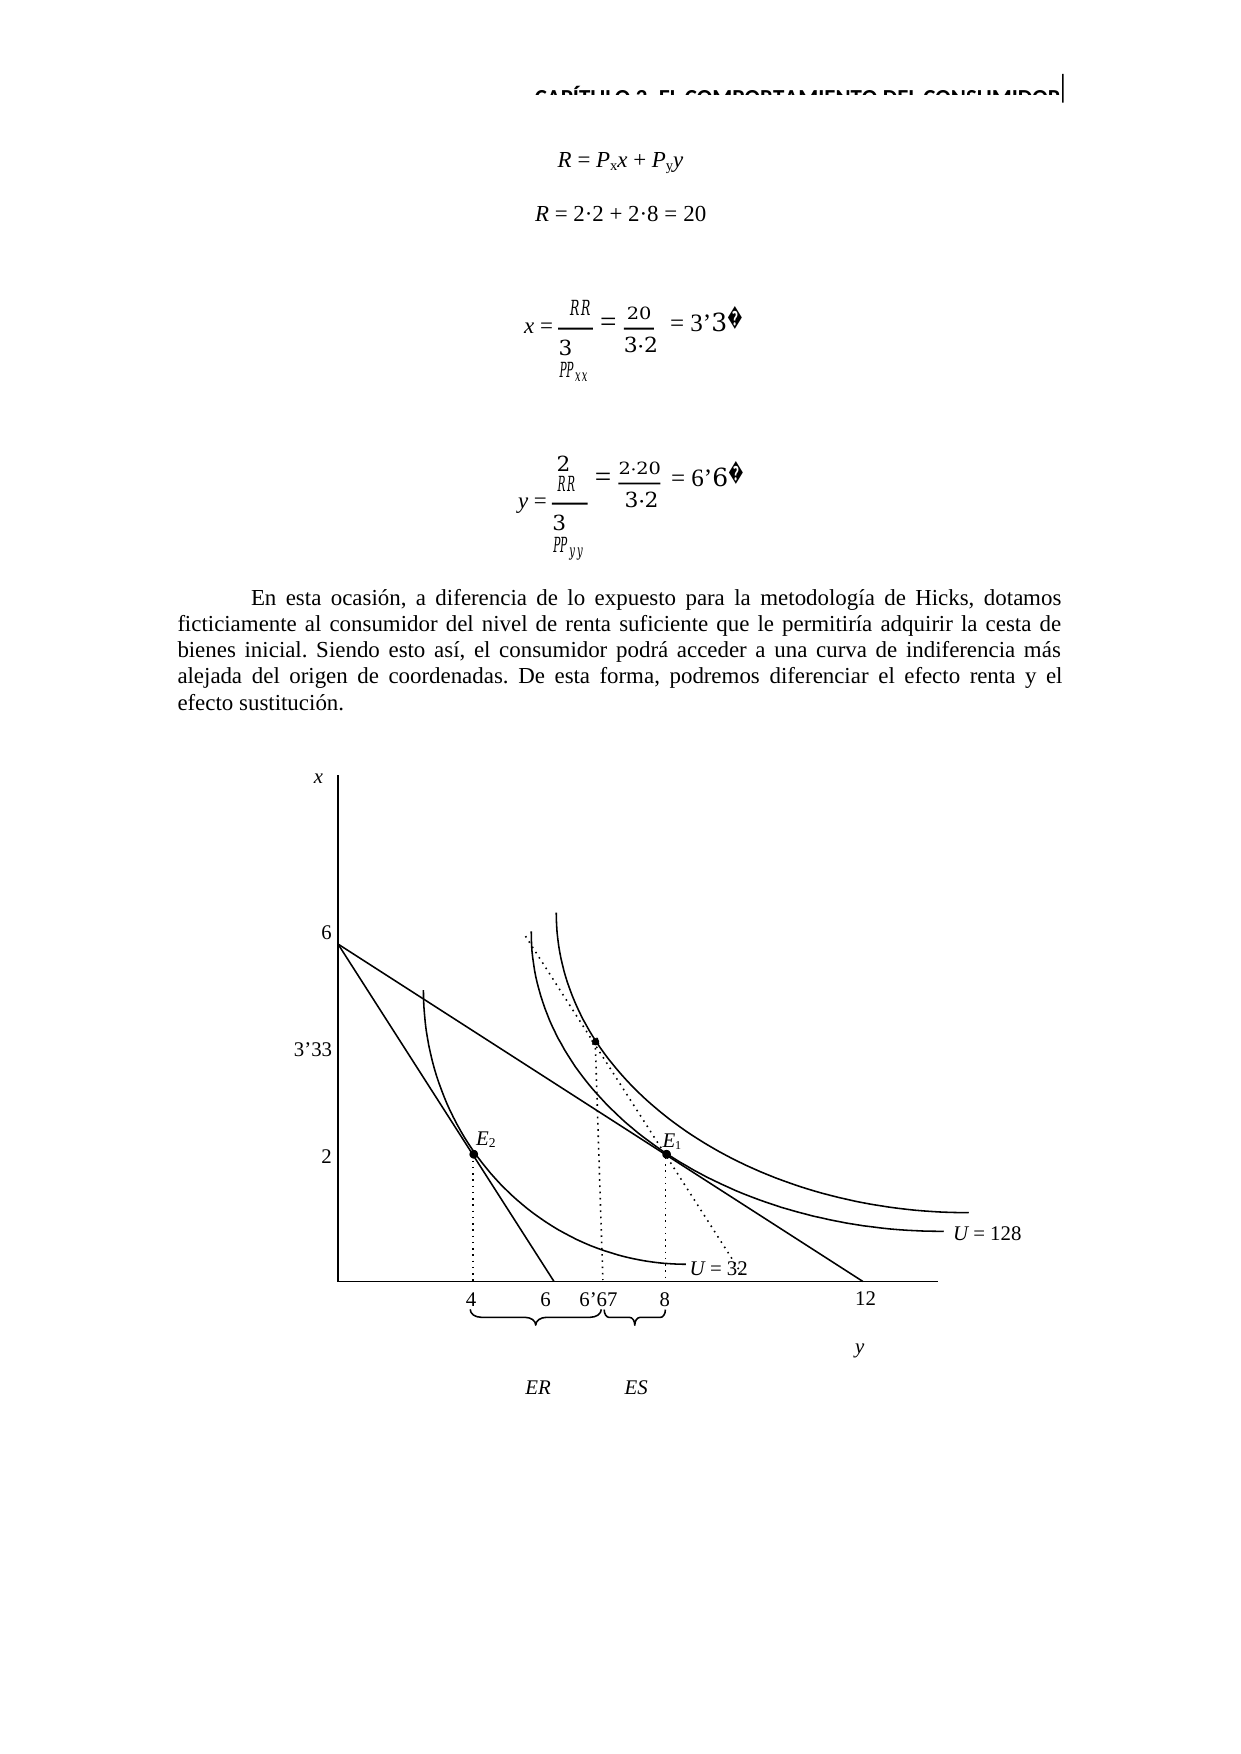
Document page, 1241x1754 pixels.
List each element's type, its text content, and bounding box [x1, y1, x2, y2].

text 𝑅𝑅 [568, 300, 592, 320]
text 4 6 6’67 [148, 1287, 617, 1311]
text 3·2 [624, 338, 1117, 356]
text = 2·20 = 6’6� [594, 463, 1117, 492]
text R = 2·2 + 2·8 = 20 [216, 200, 1025, 226]
text U = 32 [689, 1256, 747, 1280]
text 3𝑃𝑃𝑦𝑦 [552, 512, 587, 557]
text 2 E2 E1 [321, 1126, 1117, 1168]
text U = 128 [953, 1221, 1117, 1245]
text 2𝑅𝑅 [556, 455, 587, 495]
text 12 y [855, 1286, 933, 1360]
text 3’33 [294, 1037, 1117, 1061]
text En esta ocasión, a diferencia de lo expuesto para la metodología de Hicks, dotamos ficticiamente al consumidor del nivel de renta suficiente que le permitiría adquirir la cesta de bienes inicial. Siendo esto así, el consumidor podrá acceder a una curva de indiferencia más alejada del origen de coordenadas. De esta forma, podremos diferenciar el efecto renta y el efecto sustitución. [177, 583, 1063, 715]
text x [313, 764, 1117, 788]
text 6 [321, 920, 1117, 944]
text 8 [659, 1287, 747, 1311]
text y = [148, 495, 547, 512]
text 3𝑃𝑃𝑥𝑥 [558, 337, 592, 382]
text ER ES [148, 1375, 1025, 1399]
text = 20 = 3’3� [600, 308, 1117, 338]
text 3·2 [624, 492, 1117, 511]
text x = [148, 320, 553, 337]
text R = Pxx + Pyy [216, 147, 1025, 175]
